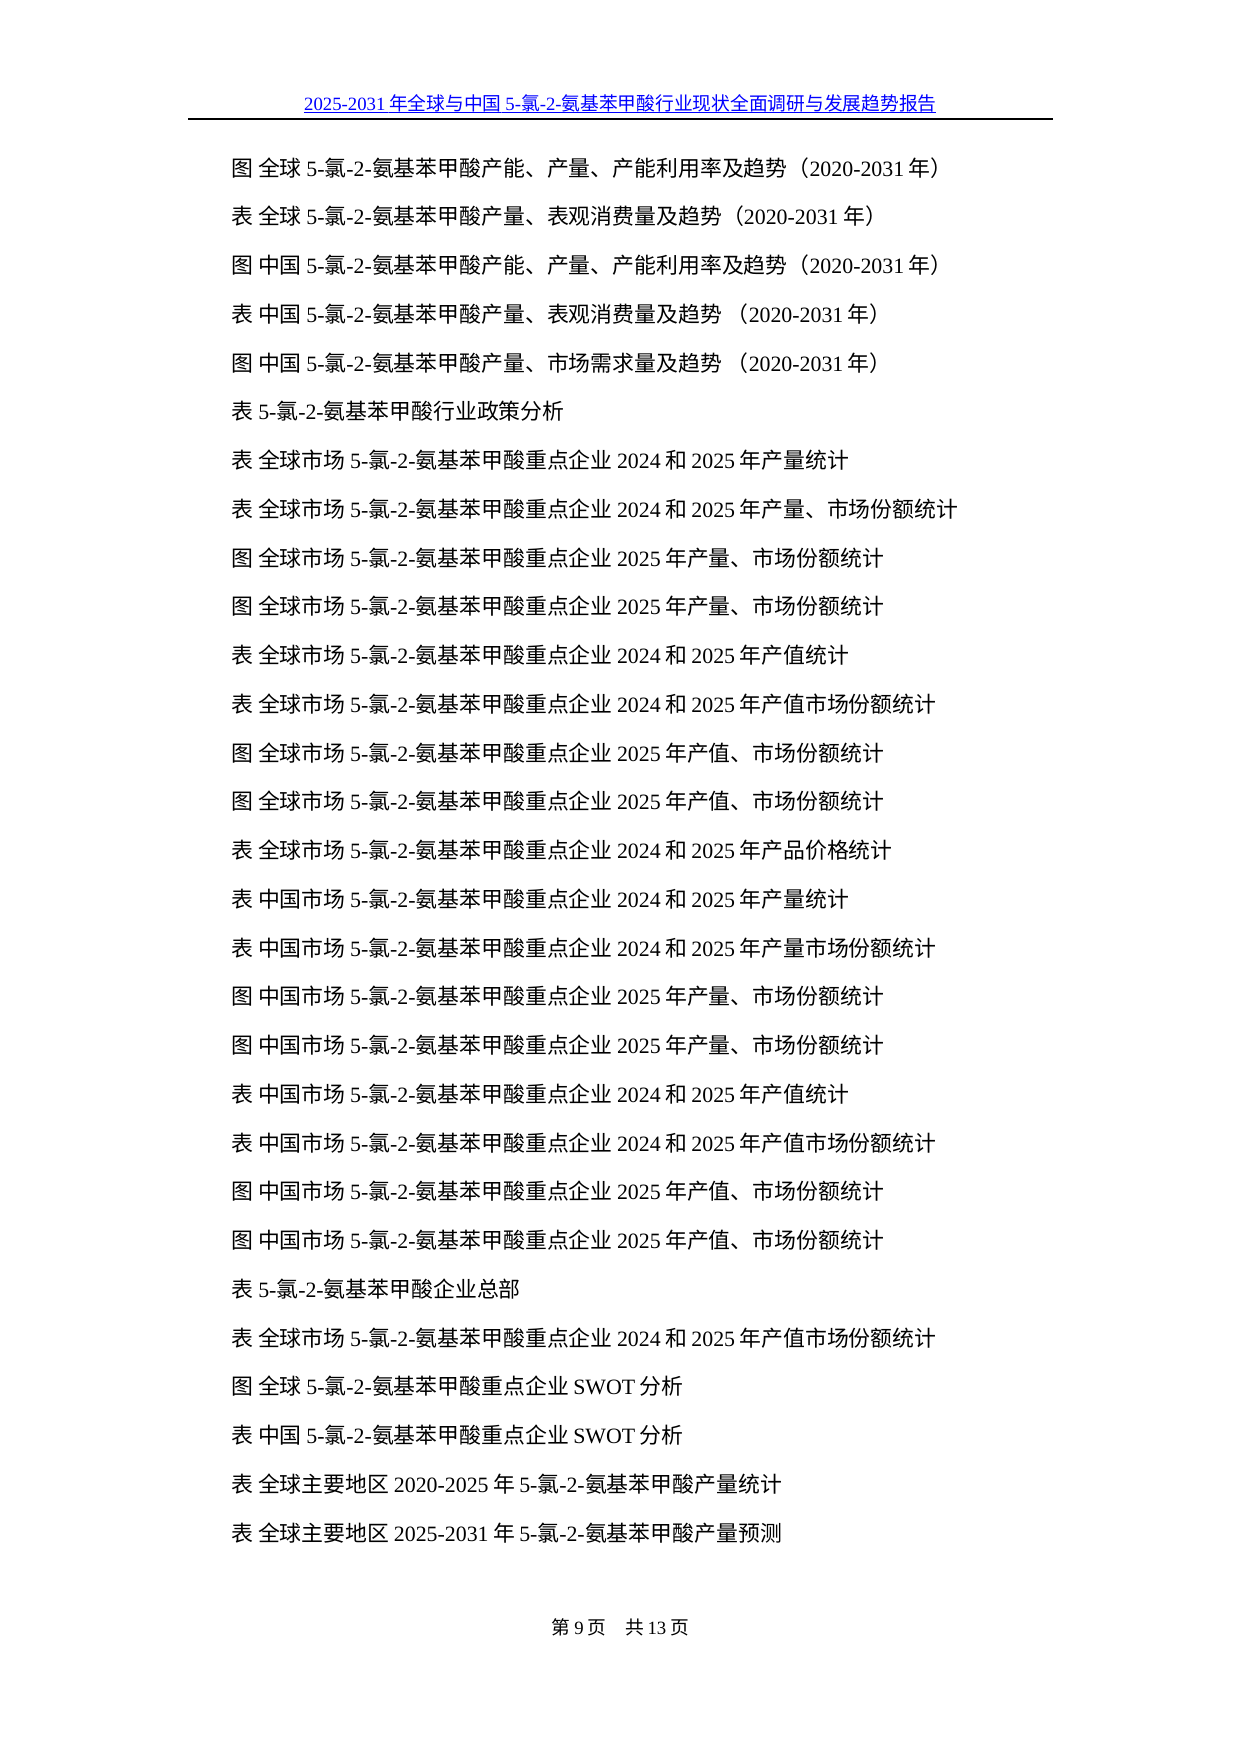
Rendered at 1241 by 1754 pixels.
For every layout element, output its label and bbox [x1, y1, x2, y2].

text [187, 150, 1053, 1548]
